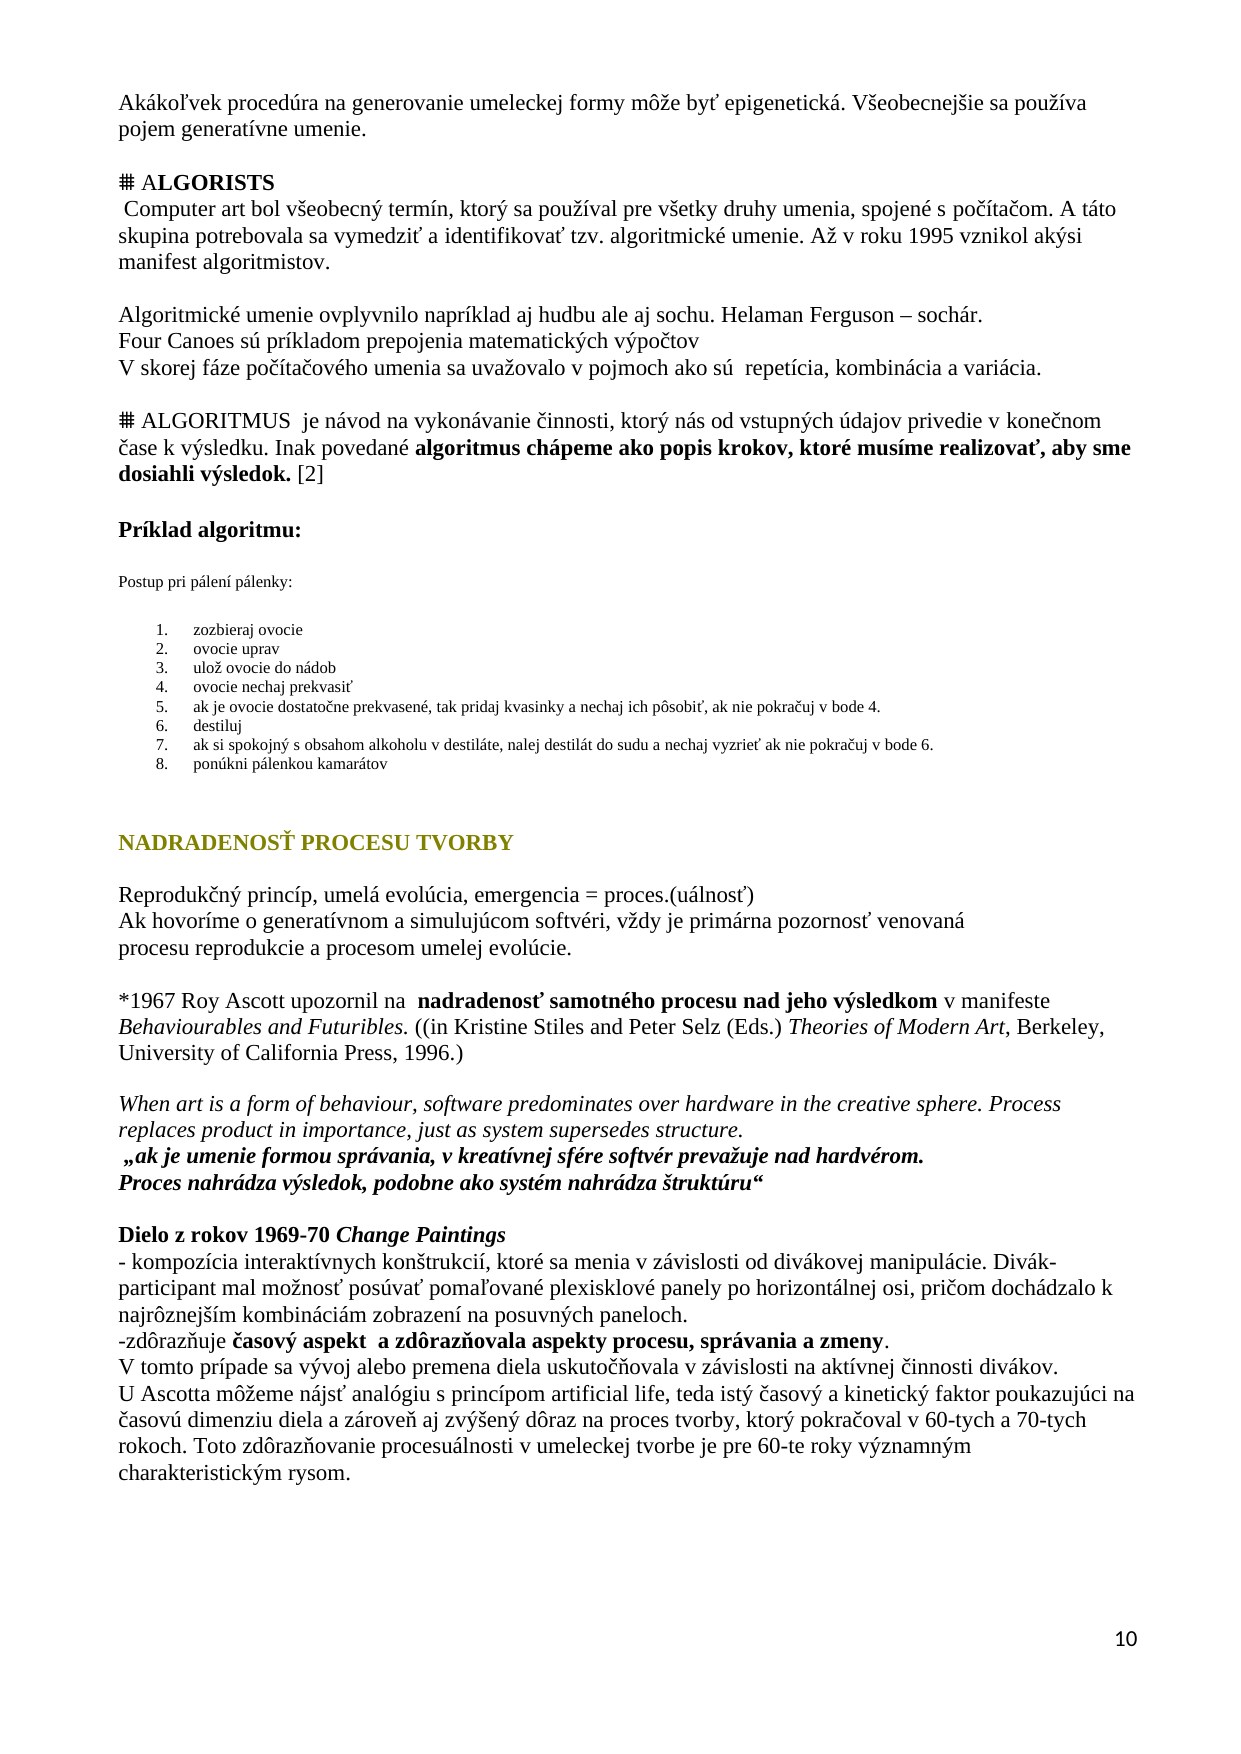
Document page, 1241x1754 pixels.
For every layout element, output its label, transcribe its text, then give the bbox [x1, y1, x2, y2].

text Dielo z rokov 1969-70 Change Paintings [118, 1222, 1137, 1248]
text Príklad algoritmu: [118, 516, 1137, 542]
text - kompozícia interaktívnych konštrukcií, ktoré sa menia v závislosti od divákovej manipulácie. Divák-participant mal možnosť posúvať pomaľované plexisklové panely po horizontálnej osi, pričom dochádzalo k najrôznejším kombináciám zobrazení na posuvných paneloch. [118, 1248, 1137, 1327]
text Reprodukčný princíp, umelá evolúcia, emergencia = proces.(uálnosť) [118, 881, 1137, 908]
text ⩩ ALGORITMUS je návod na vykonávanie činnosti, ktorý nás od vstupných údajov privedie v konečnom čase k výsledku. Inak povedané algoritmus chápeme ako popis krokov, ktoré musíme realizovať, aby sme dosiahli výsledok. [2] [118, 406, 1137, 487]
list ak si spokojný s obsahom alkoholu v destiláte, nalej destilát do sudu a nechaj vyzrieť ak nie pokračuj v bode 6. [156, 735, 1137, 754]
text U Ascotta môžeme nájsť analógiu s princípom artificial life, teda istý časový a kinetický faktor poukazujúci na časovú dimenziu diela a zároveň aj zvýšený dôraz na proces tvorby, ktorý pokračoval v 60-tych a 70-tych rokoch. Toto zdôrazňovanie procesuálnosti v umeleckej tvorbe je pre 60-te roky významným charakteristickým rysom. [118, 1380, 1137, 1485]
text Computer art bol všeobecný termín, ktorý sa používal pre všetky druhy umenia, spojené s počítačom. A táto skupina potrebovala sa vymedziť a identifikovať tzv. algoritmické umenie. Až v roku 1995 vznikol akýsi manifest algoritmistov. [118, 195, 1137, 274]
text Akákoľvek procedúra na generovanie umeleckej formy môže byť epigenetická. Všeobecnejšie sa používa pojem generatívne umenie. [118, 89, 1137, 141]
list zozbieraj ovocie [156, 620, 1137, 639]
text -zdôrazňuje časový aspekt a zdôrazňovala aspekty procesu, správania a zmeny. [118, 1327, 1137, 1353]
list ulož ovocie do nádob [156, 658, 1137, 677]
text Four Canoes sú príkladom prepojenia matematických výpočtov [118, 327, 1137, 353]
text Postup pri pálení pálenky: [118, 571, 1137, 591]
list ovocie nechaj prekvasiť [156, 677, 1137, 696]
list ak je ovocie dostatočne prekvasené, tak pridaj kvasinky a nechaj ich pôsobiť, ak nie pokračuj v bode 4. [156, 696, 1137, 716]
text Ak hovoríme o generatívnom a simulujúcom softvéri, vždy je primárna pozornosť venovaná [118, 908, 1137, 934]
text When art is a form of behaviour, software predominates over hardware in the creative sphere. Process replaces product in importance, just as system supersedes structure. [118, 1090, 1137, 1142]
list ovocie uprav [156, 639, 1137, 658]
list ponúkni pálenkou kamarátov [156, 754, 1137, 773]
text ⩩ ALGORISTS [118, 168, 1137, 195]
text V skorej fáze počítačového umenia sa uvažovalo v pojmoch ako sú repetícia, kombinácia a variácia. [118, 353, 1137, 380]
list destiluj [156, 716, 1137, 735]
text „ak je umenie formou správania, v kreatívnej sfére softvér prevažuje nad hardvérom. [118, 1142, 1137, 1169]
text *1967 Roy Ascott upozornil na nadradenosť samotného procesu nad jeho výsledkom v manifeste Behaviourables and Futuribles. ((in Kristine Stiles and Peter Selz (Eds.) Theories of Modern Art, Berkeley, University of California Press, 1996.) [118, 987, 1137, 1066]
text procesu reprodukcie a procesom umelej evolúcie. [118, 934, 1137, 960]
text Algoritmické umenie ovplyvnilo napríklad aj hudbu ale aj sochu. Helaman Ferguson – sochár. [118, 301, 1137, 327]
text NADRADENOSŤ PROCESU TVORBY [118, 828, 1137, 855]
text V tomto prípade sa vývoj alebo premena diela uskutočňovala v závislosti na aktívnej činnosti divákov. [118, 1353, 1137, 1380]
text Proces nahrádza výsledok, podobne ako systém nahrádza štruktúru“ [118, 1169, 1137, 1195]
